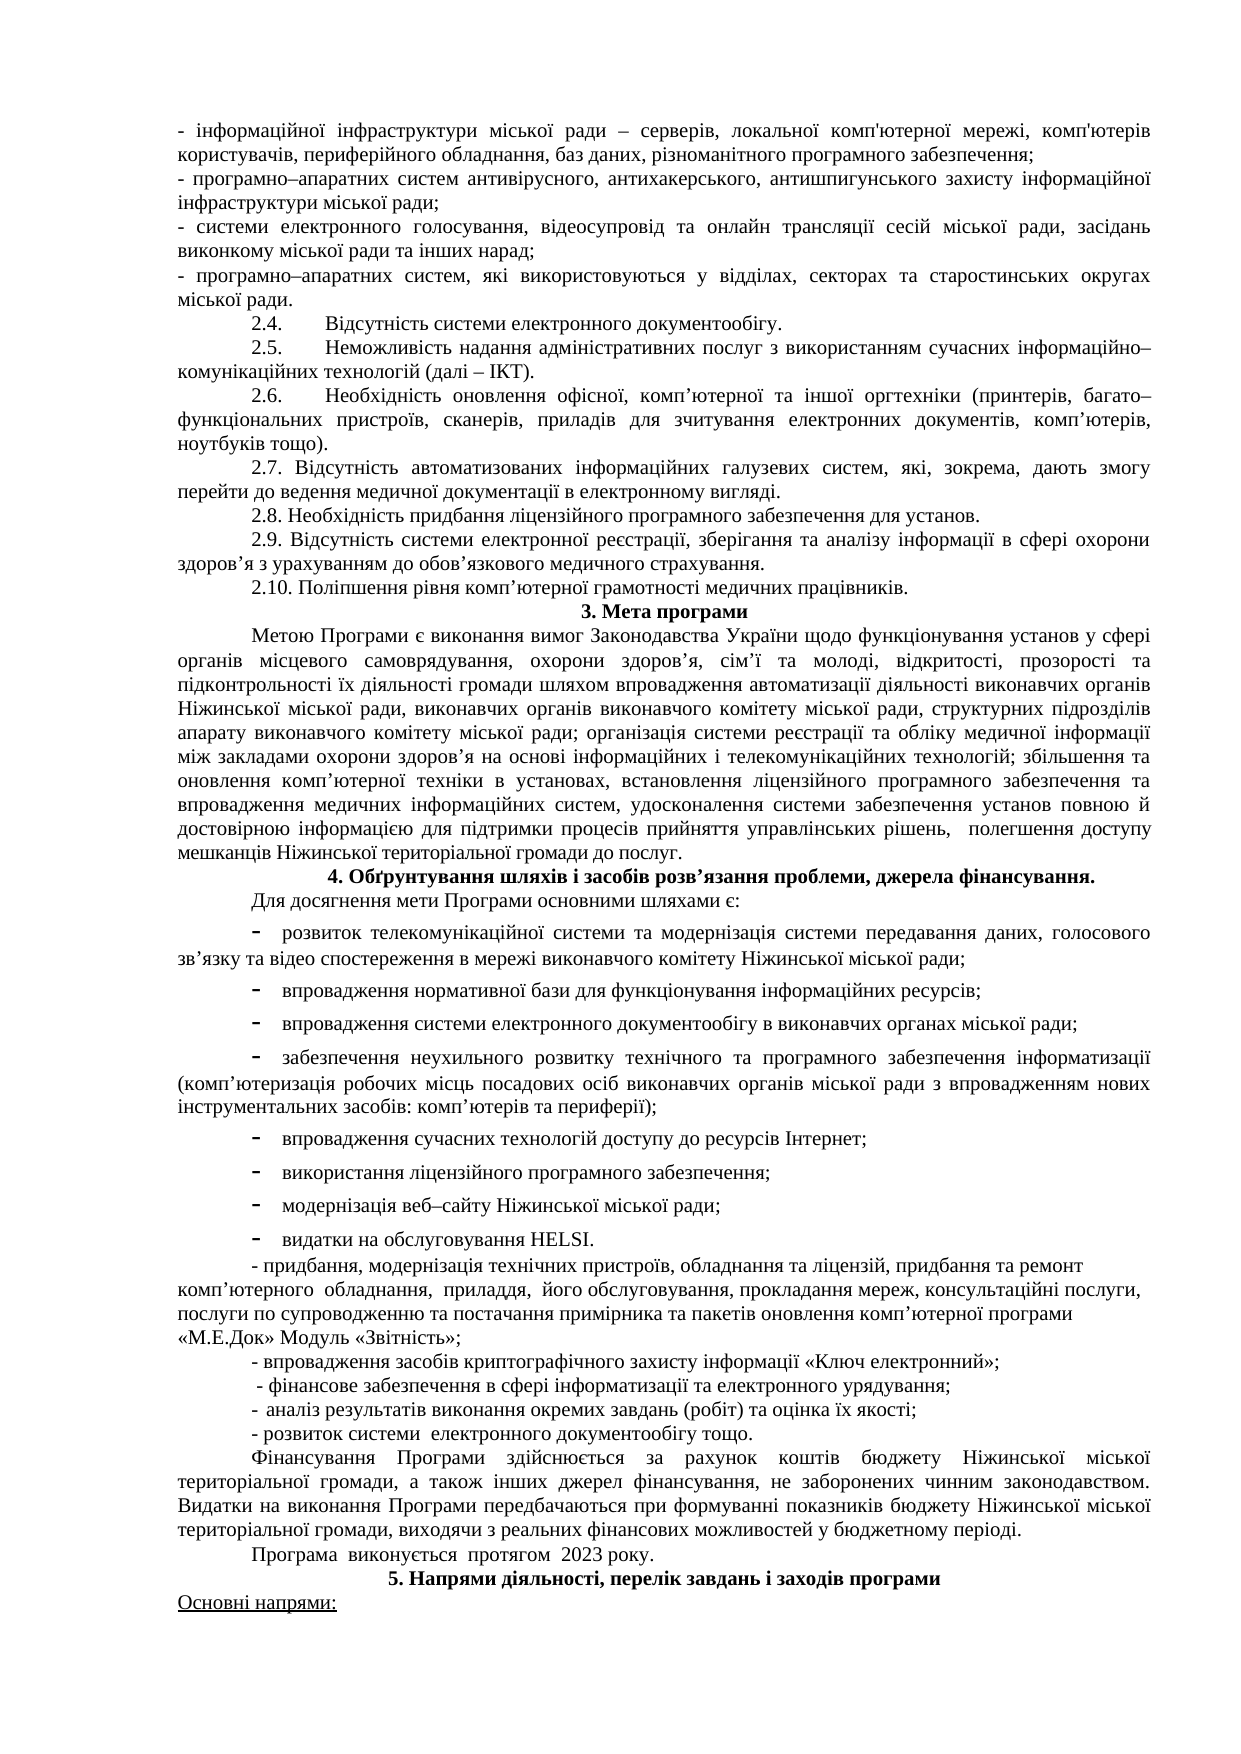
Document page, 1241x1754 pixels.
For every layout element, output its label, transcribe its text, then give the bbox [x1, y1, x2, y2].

text 2.4. Відсутність системи електронного документообігу. [177, 311, 1152, 335]
text Фінансування Програми здійснюється за рахунок коштів бюджету Ніжинської міської територіальної громади, а також інших джерел фінансування, не заборонених чинним законодавством. Видатки на виконання Програми передбачаються при формуванні показників бюджету Ніжинської міської територіальної громади, виходячи з реальних фінансових можливостей у бюджетному періоді. [177, 1445, 1152, 1541]
text 3. Мета програми [177, 599, 1152, 623]
text - системи електронного голосування, відеосупровід та онлайн трансляції сесій міської ради, засідань виконкому міської ради та інших нарад; [177, 214, 1152, 262]
text - інформаційної інфраструктури міської ради – серверів, локальної комп'ютерної мережі, комп'ютерів користувачів, периферійного обладнання, баз даних, різноманітного програмного забезпечення; [177, 118, 1152, 166]
list модернізація веб–сайту Ніжинської міської ради; [177, 1186, 1152, 1219]
text Програма виконується протягом 2023 року. [177, 1541, 1152, 1566]
text - впровадження засобів криптографічного захисту інформації «Ключ електронний»; [177, 1349, 1152, 1373]
text - програмно–апаратних систем антивірусного, антихакерського, антишпигунського захисту інформаційної інфраструктури міської ради; [177, 166, 1152, 214]
list використання ліцензійного програмного забезпечення; [177, 1152, 1152, 1186]
list впровадження системи електронного документообігу в виконавчих органах міської ради; [177, 1003, 1152, 1037]
text 2.6. Необхідність оновлення офісної, комп’ютерної та іншої оргтехніки (принтерів, багато–функціональних пристроїв, сканерів, приладів для зчитування електронних документів, комп’ютерів, ноутбуків тощо). [177, 383, 1152, 455]
list впровадження сучасних технологій доступу до ресурсів Інтернет; [177, 1118, 1152, 1152]
text - програмно–апаратних систем, які використовуються у відділах, секторах та старостинських округах міської ради. [177, 262, 1152, 311]
text - розвиток системи електронного документообігу тощо. [177, 1421, 1152, 1445]
list розвиток телекомунікаційної системи та модернізація системи передавання даних, голосового зв’язку та відео спостереження в мережі виконавчого комітету Ніжинської міської ради; [177, 912, 1152, 970]
text Метою Програми є виконання вимог Законодавства України щодо функціонування установ у сфері органів місцевого самоврядування, охорони здоров’я, сім’ї та молоді, відкритості, прозорості та підконтрольності їх діяльності громади шляхом впровадження автоматизації діяльності виконавчих органів Ніжинської міської ради, виконавчих органів виконавчого комітету міської ради, структурних підрозділів апарату виконавчого комітету міської ради; організація системи реєстрації та обліку медичної інформації між закладами охорони здоров’я на основі інформаційних і телекомунікаційних технологій; збільшення та оновлення комп’ютерної техніки в установах, встановлення ліцензійного програмного забезпечення та впровадження медичних інформаційних систем, удосконалення системи забезпечення установ повною й достовірною інформацією для підтримки процесів прийняття управлінських рішень, полегшення доступу мешканців Ніжинської територіальної громади до послуг. [177, 623, 1152, 864]
text - придбання, модернізація технічних пристроїв, обладнання та ліцензій, придбання та ремонт комп’ютерного обладнання, приладдя, його обслуговування, прокладання мереж, консультаційні послуги, послуги по супроводженню та постачання примірника та пакетів оновлення комп’ютерної програми «М.Е.Док» Модуль «Звітність»; [177, 1253, 1152, 1349]
text 2.9. Відсутність системи електронної реєстрації, зберігання та аналізу інформації в сфері охорони здоров’я з урахуванням до обов’язкового медичного страхування. [177, 527, 1152, 575]
text 2.8. Необхідність придбання ліцензійного програмного забезпечення для установ. [177, 503, 1152, 527]
text 2.5. Неможливість надання адміністративних послуг з використанням сучасних інформаційно–комунікаційних технологій (далі – ІКТ). [177, 335, 1152, 383]
text Для досягнення мети Програми основними шляхами є: [177, 888, 1152, 912]
list аналіз результатів виконання окремих завдань (робіт) та оцінка їх якості; [177, 1397, 1152, 1421]
text 2.7. Відсутність автоматизованих інформаційних галузевих систем, які, зокрема, дають змогу перейти до ведення медичної документації в електронному вигляді. [177, 455, 1152, 503]
text Основні напрями: [177, 1589, 1152, 1614]
list видатки на обслуговування HELSI. [177, 1219, 1152, 1253]
text 4. Обґрунтування шляхів і засобів розв’язання проблеми, джерела фінансування. [177, 864, 1152, 888]
text 2.10. Поліпшення рівня комп’ютерної грамотності медичних працівників. [177, 575, 1152, 599]
text 5. Напрями діяльності, перелік завдань і заходів програми [177, 1566, 1152, 1589]
text - фінансове забезпечення в сфері інформатизації та електронного урядування; [177, 1373, 1152, 1397]
list забезпечення неухильного розвитку технічного та програмного забезпечення інформатизації (комп’ютеризація робочих місць посадових осіб виконавчих органів міської ради з впровадженням нових інструментальних засобів: комп’ютерів та периферії); [177, 1037, 1152, 1118]
list впровадження нормативної бази для функціонування інформаційних ресурсів; [177, 970, 1152, 1003]
